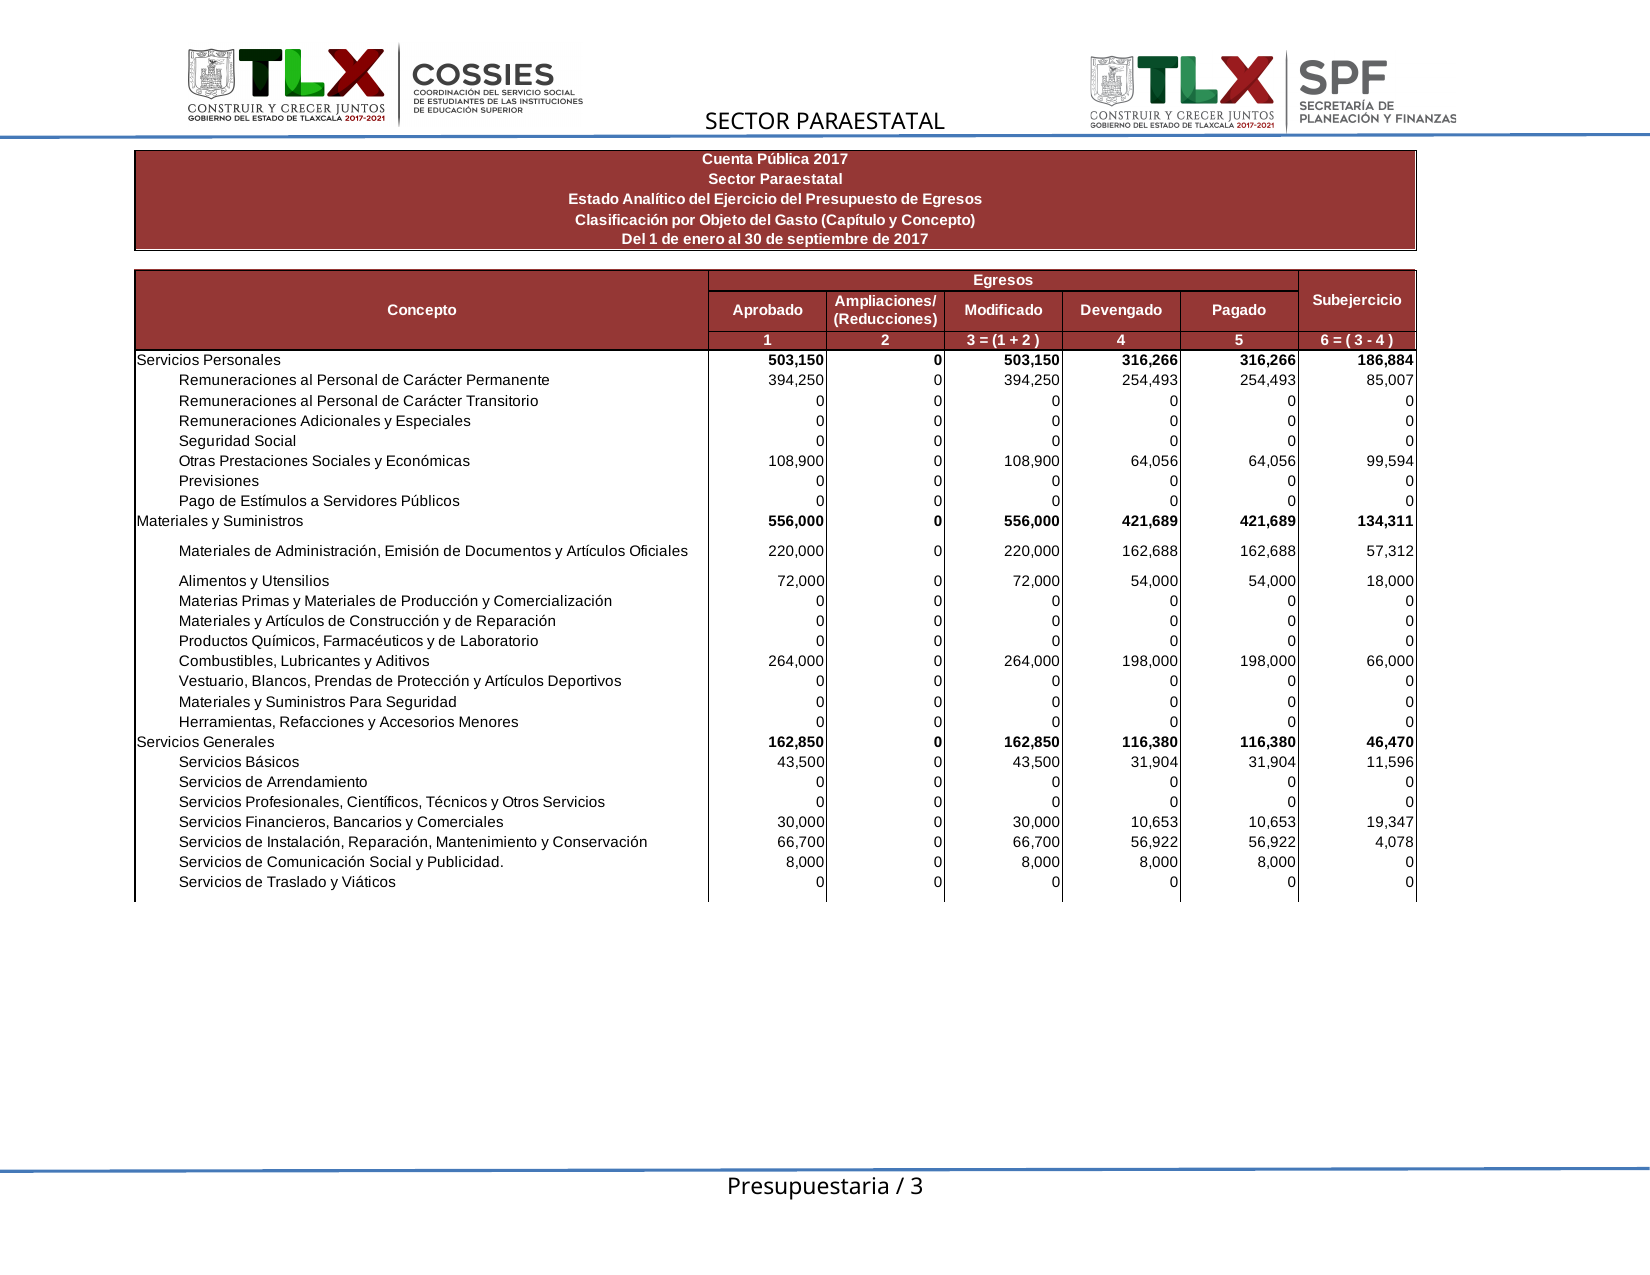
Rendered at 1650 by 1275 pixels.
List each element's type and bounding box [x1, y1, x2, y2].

picture [1090, 50, 1457, 133]
